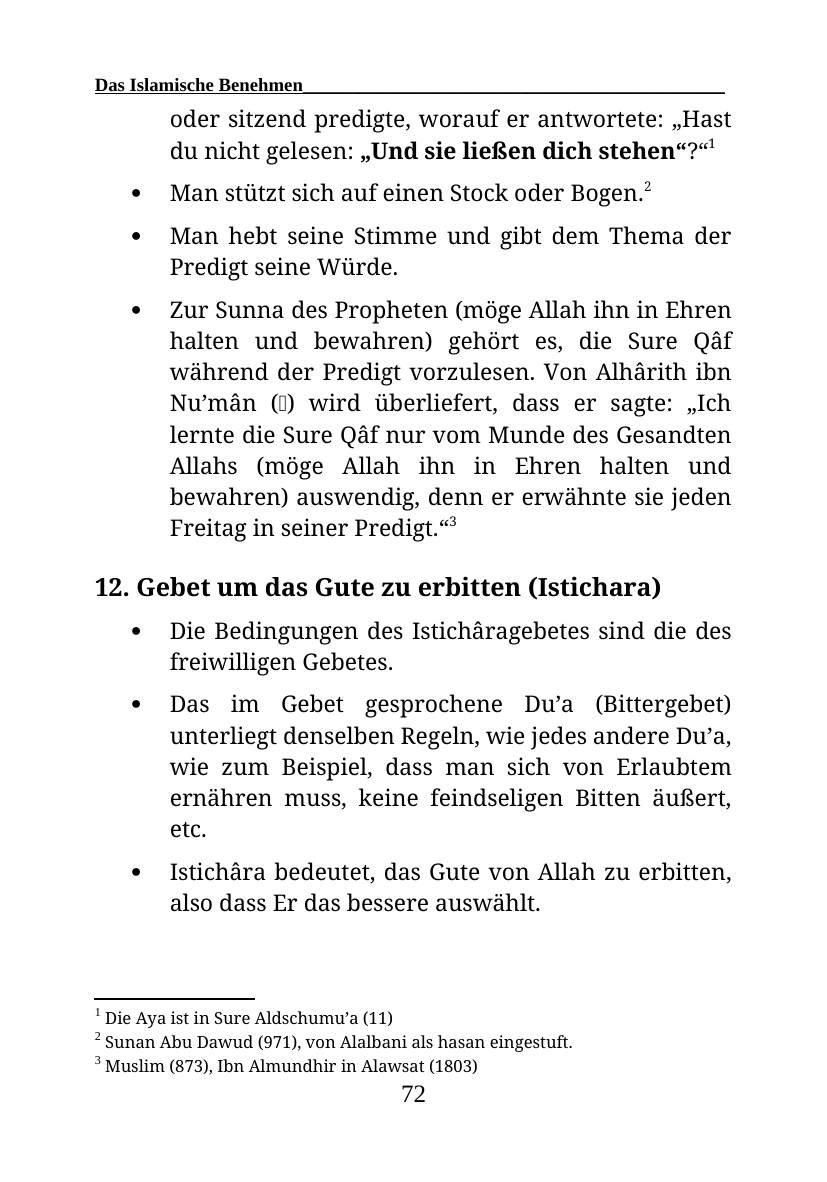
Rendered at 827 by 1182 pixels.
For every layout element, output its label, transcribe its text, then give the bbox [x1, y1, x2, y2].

text 12. Gebet um das Gute zu erbitten (Istichara) [94, 569, 732, 603]
list Die Bedingungen des Istichâragebetes sind die des freiwilligen Gebetes. [132, 614, 732, 677]
list Man hebt seine Stimme und gibt dem Thema der Predigt seine Würde. [132, 220, 732, 282]
list Man stützt sich auf einen Stock oder Bogen. [132, 177, 732, 208]
list Das im Gebet gesprochene Du’a (Bittergebet) unterliegt denselben Regeln, wie jedes andere Du’a, wie zum Beispiel, dass man sich von Erlaubtem ernähren muss, keine feindseligen Bitten äußert, etc. [132, 688, 732, 845]
list Istichâra bedeutet, das Gute von Allah zu erbitten, also dass Er das bessere auswählt. [132, 856, 732, 918]
list Zur Sunna des Propheten (möge Allah ihn in Ehren halten und bewahren) gehört es, die Sure Qâf während der Predigt vorzulesen. Von Alhârith ibn Nu’mân () wird überliefert, dass er sagte: „Ich lernte die Sure Qâf nur vom Munde des Gesandten Allahs (möge Allah ihn in Ehren halten und bewahren) auswendig, denn er erwähnte sie jeden Freitag in seiner Predigt.“ [132, 294, 732, 544]
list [132, 103, 732, 166]
